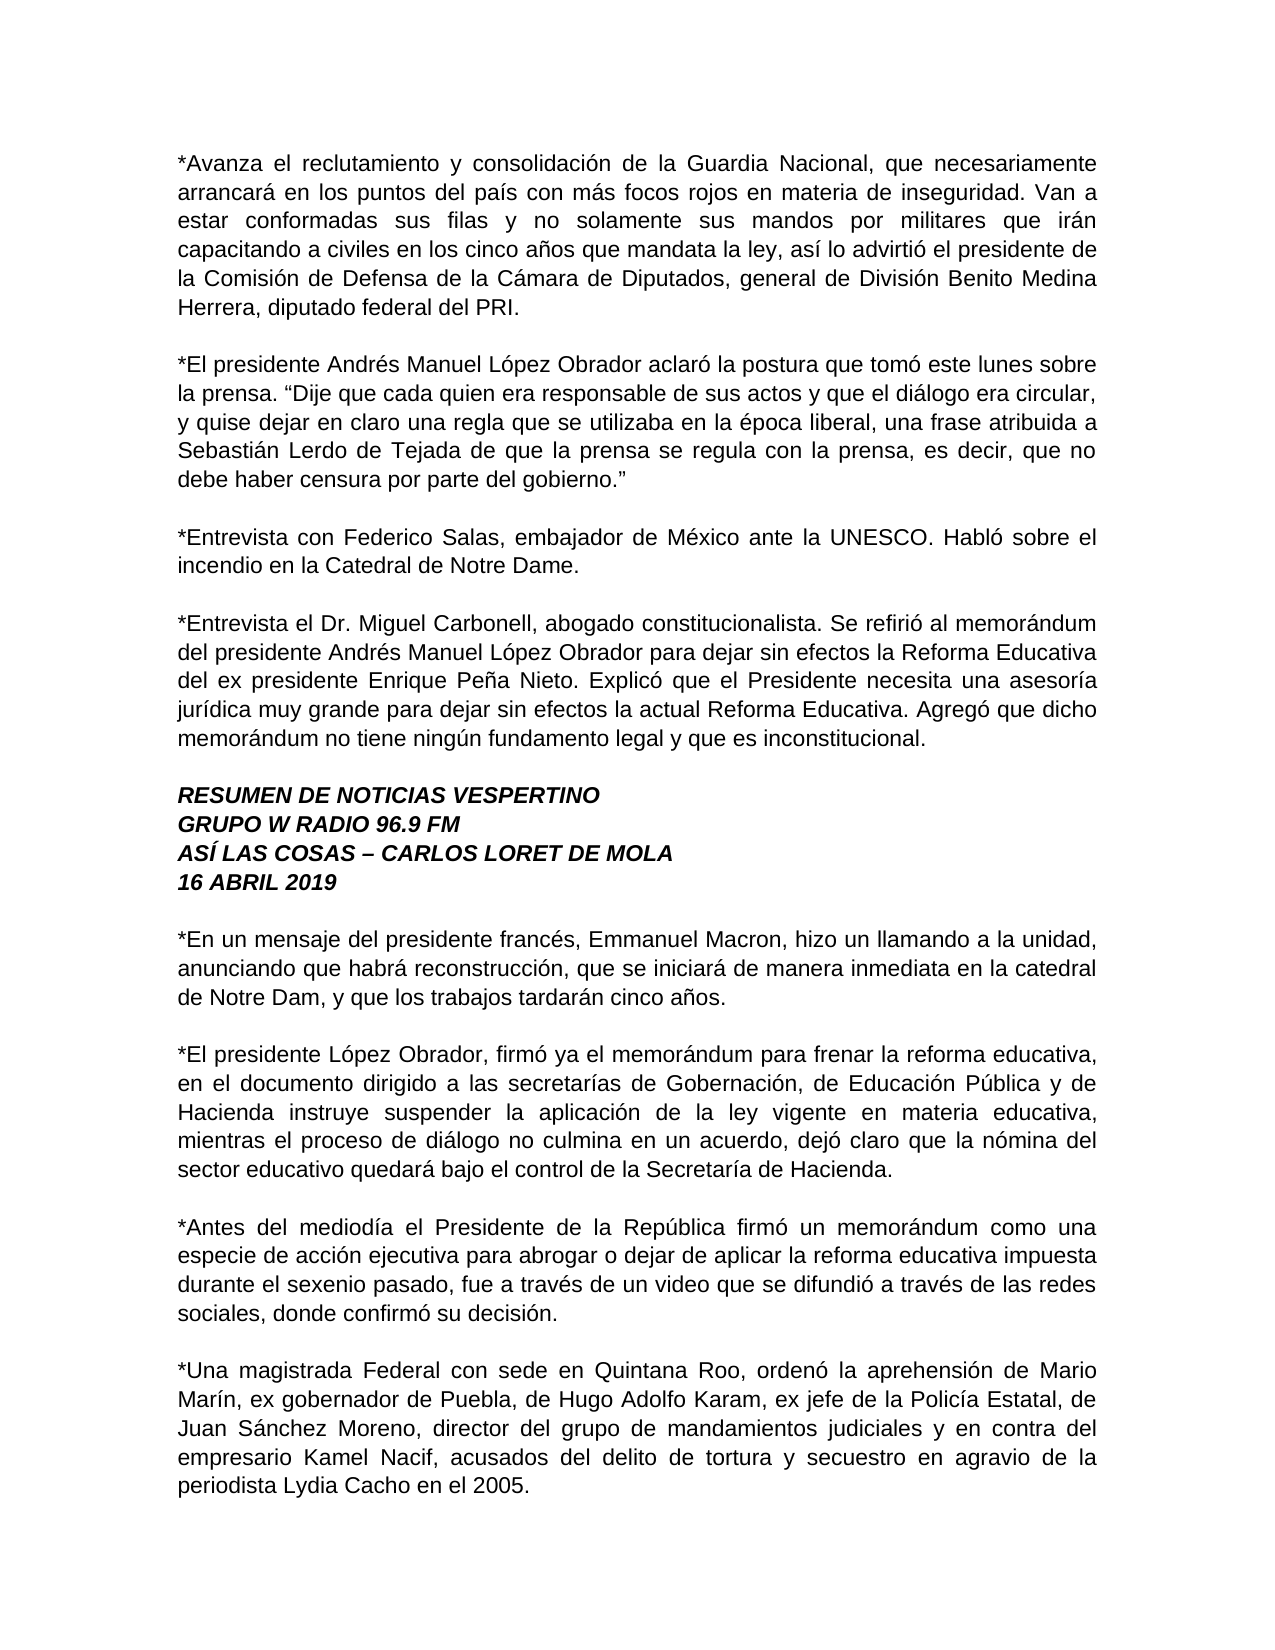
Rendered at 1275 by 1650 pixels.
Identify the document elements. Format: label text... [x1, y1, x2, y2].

text 16 ABRIL 2019 [177, 866, 1098, 895]
text GRUPO W RADIO 96.9 FM [177, 809, 1098, 838]
text *Entrevista el Dr. Miguel Carbonell, abogado constitucionalista. Se refirió al memorándum del presidente Andrés Manuel López Obrador para dejar sin efectos la Reforma Educativa del ex presidente Enrique Peña Nieto. Explicó que el Presidente necesita una asesoría jurídica muy grande para dejar sin efectos la actual Reforma Educativa. Agregó que dicho memorándum no tiene ningún fundamento legal y que es inconstitucional. [177, 608, 1098, 751]
text RESUMEN DE NOTICIAS VESPERTINO [177, 780, 1098, 809]
text *Entrevista con Federico Salas, embajador de México ante la UNESCO. Habló sobre el incendio en la Catedral de Notre Dame. [177, 521, 1098, 579]
text ASÍ LAS COSAS – CARLOS LORET DE MOLA [177, 838, 1098, 866]
text *El presidente López Obrador, firmó ya el memorándum para frenar la reforma educativa, en el documento dirigido a las secretarías de Gobernación, de Educación Pública y de Hacienda instruye suspender la aplicación de la ley vigente en materia educativa, mientras el proceso de diálogo no culmina en un acuerdo, dejó claro que la nómina del sector educativo quedará bajo el control de la Secretaría de Hacienda. [177, 1039, 1098, 1183]
text *Una magistrada Federal con sede en Quintana Roo, ordenó la aprehensión de Mario Marín, ex gobernador de Puebla, de Hugo Adolfo Karam, ex jefe de la Policía Estatal, de Juan Sánchez Moreno, director del grupo de mandamientos judiciales y en contra del empresario Kamel Nacif, acusados del delito de tortura y secuestro en agravio de la periodista Lydia Cacho en el 2005. [177, 1355, 1098, 1499]
text *Antes del mediodía el Presidente de la República firmó un memorándum como una especie de acción ejecutiva para abrogar o dejar de aplicar la reforma educativa impuesta durante el sexenio pasado, fue a través de un video que se difundió a través de las redes sociales, donde confirmó su decisión. [177, 1211, 1098, 1326]
text *Avanza el reclutamiento y consolidación de la Guardia Nacional, que necesariamente arrancará en los puntos del país con más focos rojos en materia de inseguridad. Van a estar conformadas sus filas y no solamente sus mandos por militares que irán capacitando a civiles en los cinco años que mandata la ley, así lo advirtió el presidente de la Comisión de Defensa de la Cámara de Diputados, general de División Benito Medina Herrera, diputado federal del PRI. [177, 148, 1098, 320]
text *El presidente Andrés Manuel López Obrador aclaró la postura que tomó este lunes sobre la prensa. “Dije que cada quien era responsable de sus actos y que el diálogo era circular, y quise dejar en claro una regla que se utilizaba en la época liberal, una frase atribuida a Sebastián Lerdo de Tejada de que la prensa se regula con la prensa, es decir, que no debe haber censura por parte del gobierno.” [177, 349, 1098, 493]
text *En un mensaje del presidente francés, Emmanuel Macron, hizo un llamando a la unidad, anunciando que habrá reconstrucción, que se iniciará de manera inmediata en la catedral de Notre Dam, y que los trabajos tardarán cinco años. [177, 924, 1098, 1010]
